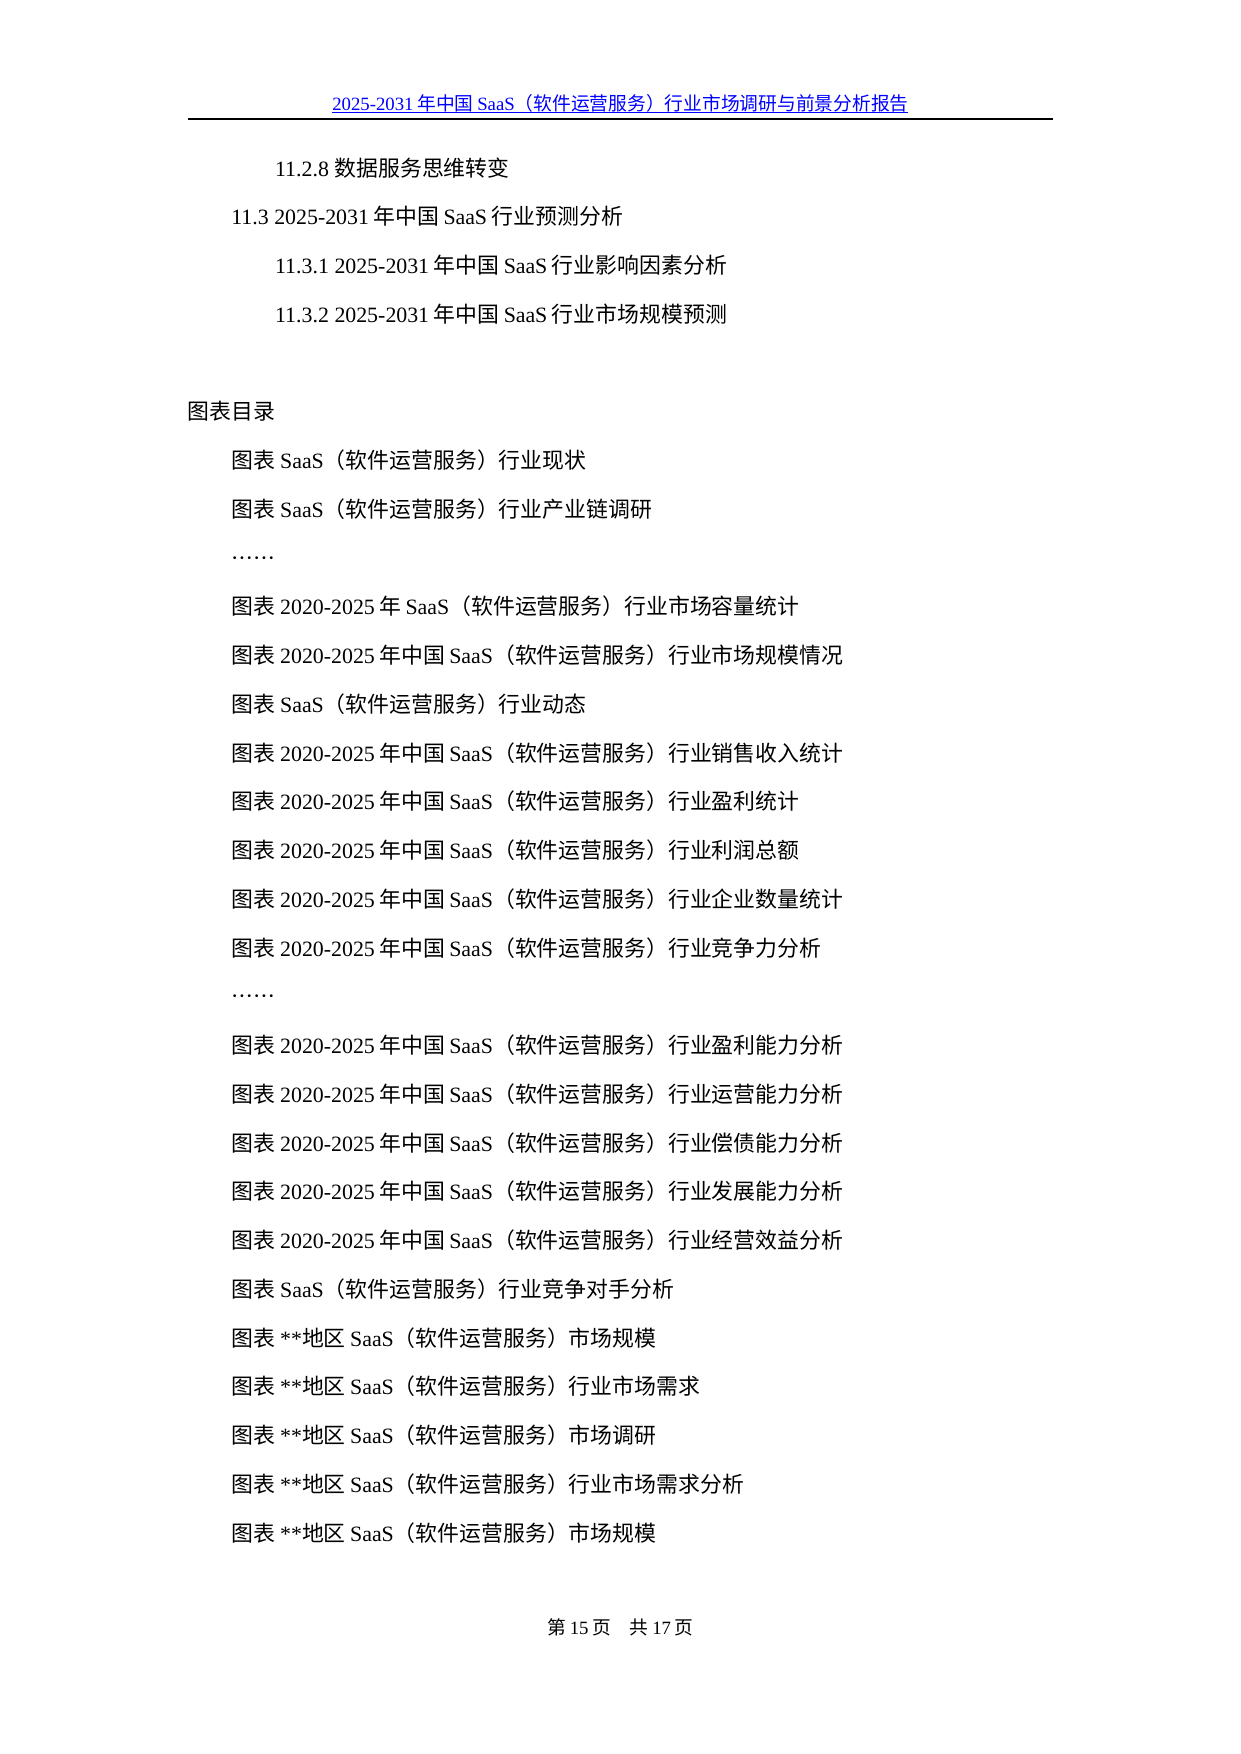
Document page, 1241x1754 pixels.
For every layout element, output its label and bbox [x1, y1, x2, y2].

text [187, 150, 1053, 1548]
